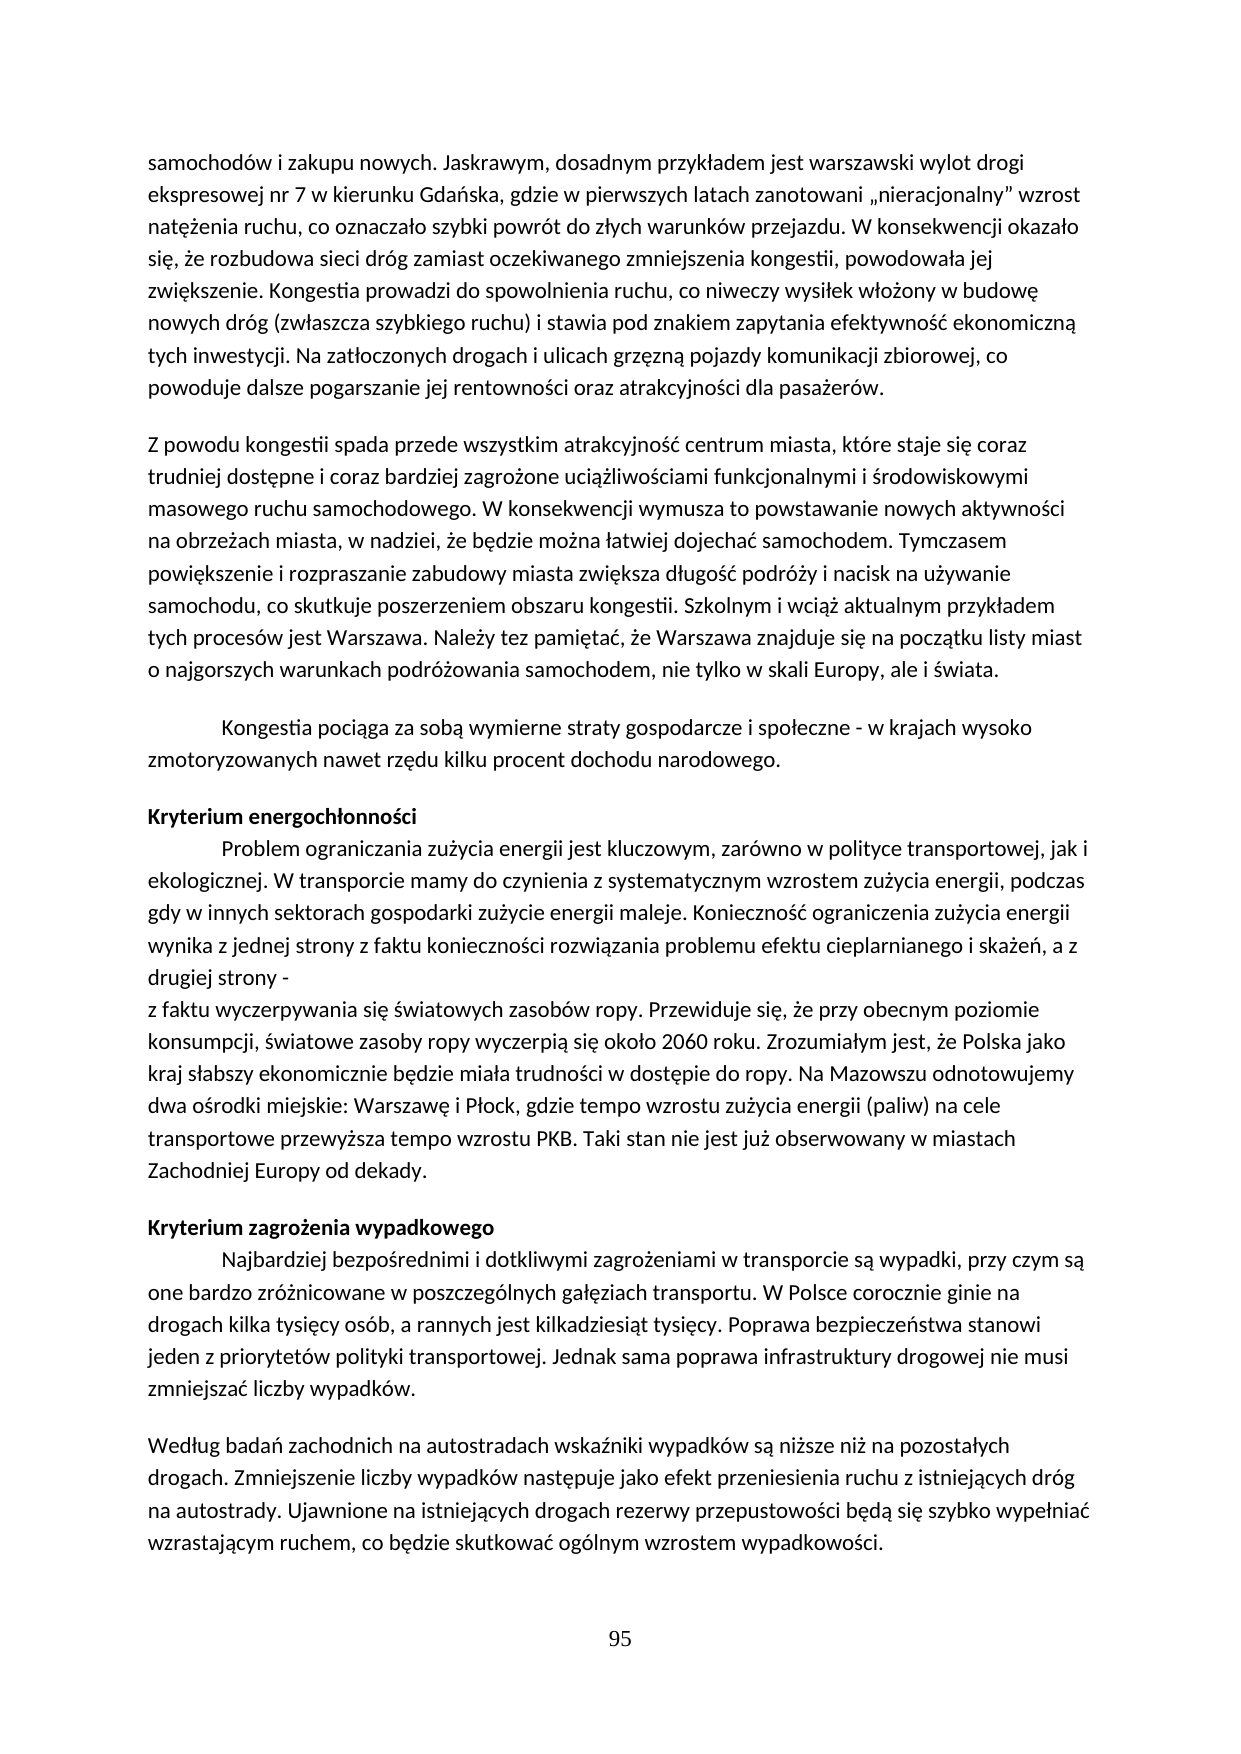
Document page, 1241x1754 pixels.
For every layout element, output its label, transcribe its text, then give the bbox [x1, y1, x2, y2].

text Z powodu kongestii spada przede wszystkim atrakcyjność centrum miasta, które staje się coraz trudniej dostępne i coraz bardziej zagrożone uciążliwościami funkcjonalnymi i środowiskowymi masowego ruchu samochodowego. W konsekwencji wymusza to powstawanie nowych aktywności na obrzeżach miasta, w nadziei, że będzie można łatwiej dojechać samochodem. Tymczasem powiększenie i rozpraszanie zabudowy miasta zwiększa długość podróży i nacisk na używanie samochodu, co skutkuje poszerzeniem obszaru kongestii. Szkolnym i wciąż aktualnym przykładem tych procesów jest Warszawa. Należy tez pamiętać, że Warszawa znajduje się na początku listy miast o najgorszych warunkach podróżowania samochodem, nie tylko w skali Europy, ale i świata. [148, 430, 1093, 683]
text Kryterium zagrożenia wypadkowego [148, 1213, 1093, 1241]
text Kongestia pociąga za sobą wymierne straty gospodarcze i społeczne - w krajach wysoko zmotoryzowanych nawet rzędu kilku procent dochodu narodowego. [148, 713, 1093, 773]
text Kryterium energochłonności [148, 802, 1093, 830]
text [148, 148, 1093, 401]
text Według badań zachodnich na autostradach wskaźniki wypadków są niższe niż na pozostałych drogach. Zmniejszenie liczby wypadków następuje jako efekt przeniesienia ruchu z istniejących dróg na autostrady. Ujawnione na istniejących drogach rezerwy przepustowości będą się szybko wypełniać wzrastającym ruchem, co będzie skutkować ogólnym wzrostem wypadkowości. [148, 1431, 1093, 1556]
text Problem ograniczania zużycia energii jest kluczowym, zarówno w polityce transportowej, jak i ekologicznej. W transporcie mamy do czynienia z systematycznym wzrostem zużycia energii, podczas gdy w innych sektorach gospodarki zużycie energii maleje. Konieczność ograniczenia zużycia energii wynika z jednej strony z faktu konieczności rozwiązania problemu efektu cieplarnianego i skażeń, a z drugiej strony - z faktu wyczerpywania się światowych zasobów ropy. Przewiduje się, że przy obecnym poziomie konsumpcji, światowe zasoby ropy wyczerpią się około 2060 roku. Zrozumiałym jest, że Polska jako kraj słabszy ekonomicznie będzie miała trudności w dostępie do ropy. Na Mazowszu odnotowujemy dwa ośrodki miejskie: Warszawę i Płock, gdzie tempo wzrostu zużycia energii (paliw) na cele transportowe przewyższa tempo wzrostu PKB. Taki stan nie jest już obserwowany w miastach Zachodniej Europy od dekady. [148, 834, 1093, 1184]
text Najbardziej bezpośrednimi i dotkliwymi zagrożeniami w transporcie są wypadki, przy czym są one bardzo zróżnicowane w poszczególnych gałęziach transportu. W Polsce corocznie ginie na drogach kilka tysięcy osób, a rannych jest kilkadziesiąt tysięcy. Poprawa bezpieczeństwa stanowi jeden z priorytetów polityki transportowej. Jednak sama poprawa infrastruktury drogowej nie musi zmniejszać liczby wypadków. [148, 1245, 1093, 1402]
